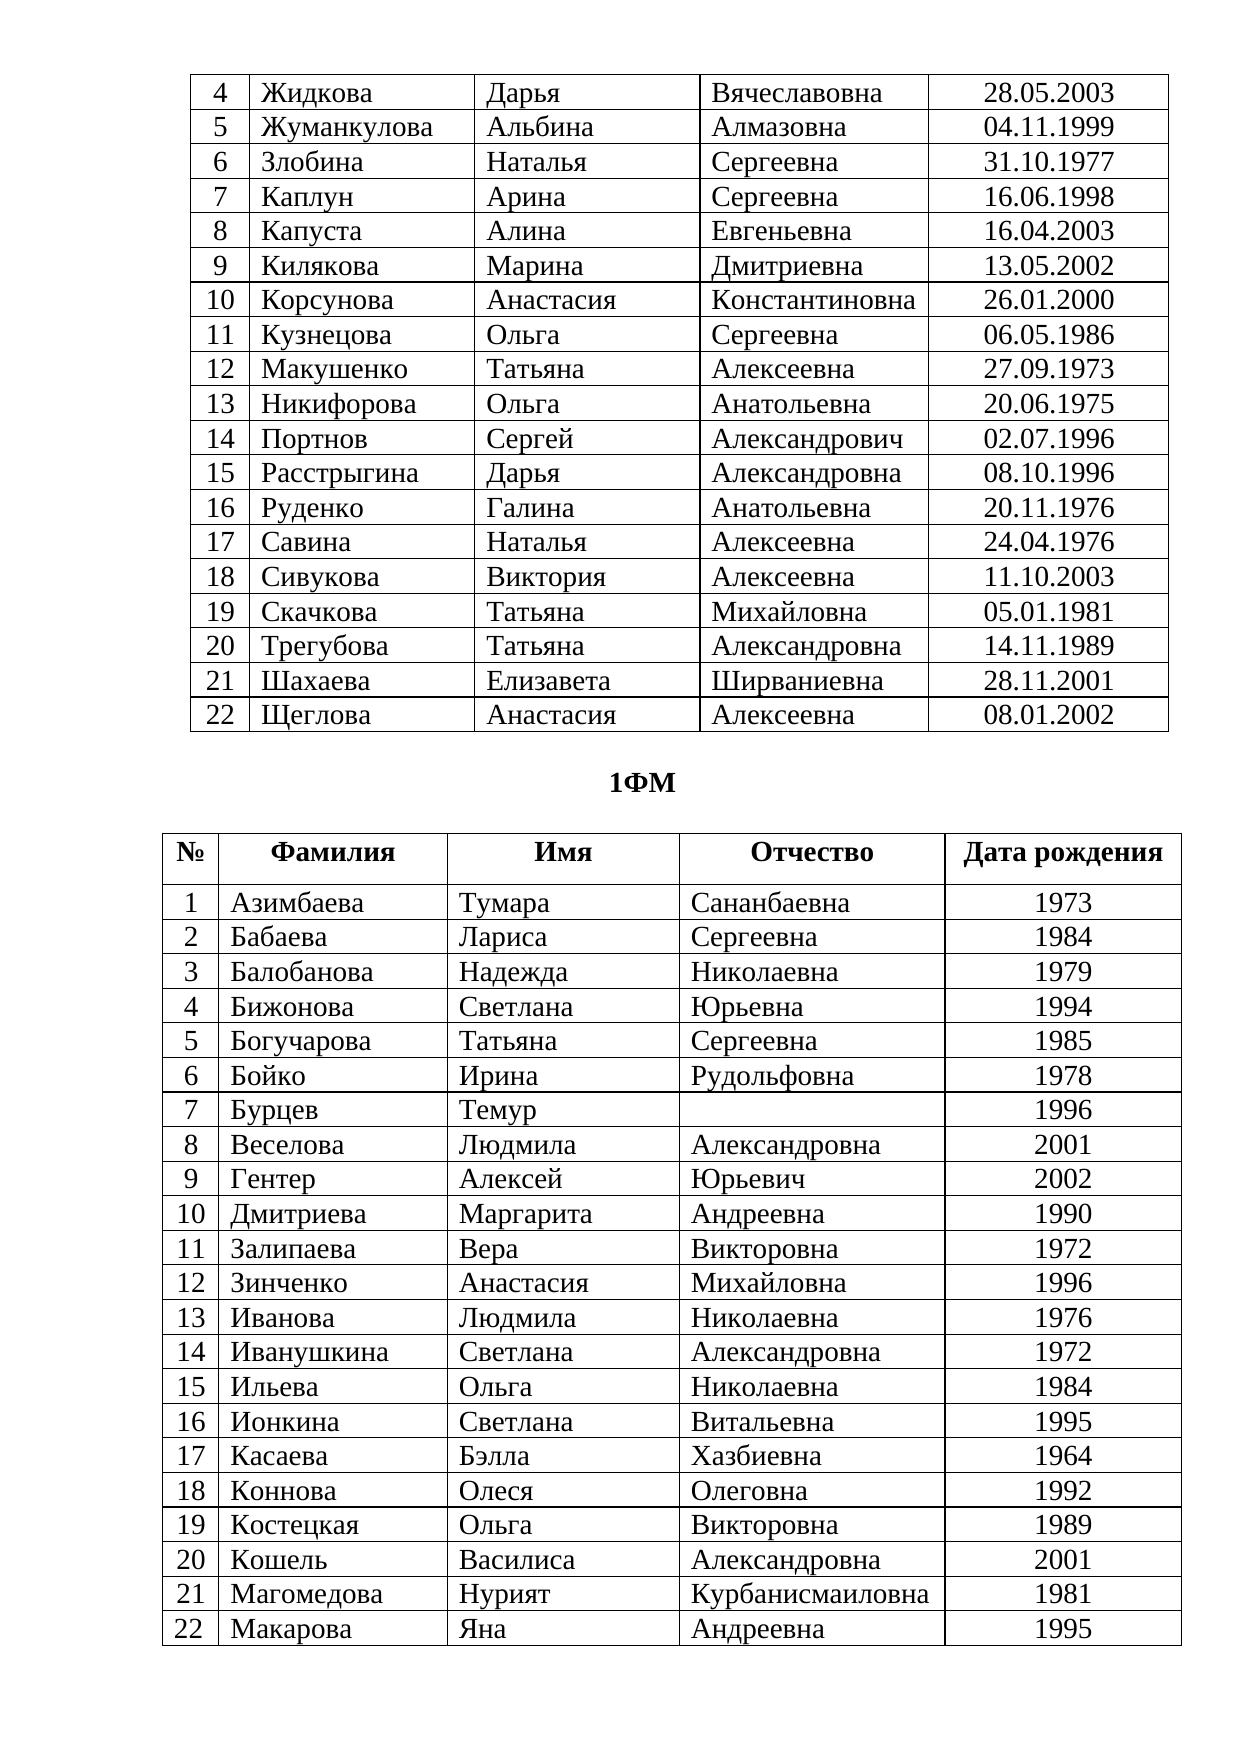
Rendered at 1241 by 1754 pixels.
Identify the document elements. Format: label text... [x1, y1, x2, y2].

table_cell 16 [191, 490, 249, 523]
table_cell 17 [163, 1438, 218, 1472]
table_cell Яна [448, 1611, 679, 1645]
table_cell 1972 [946, 1335, 1181, 1368]
table_cell 15 [191, 455, 249, 489]
table_cell 1996 [946, 1093, 1181, 1126]
table_cell Ольга [475, 317, 699, 351]
table_cell Николаевна [680, 1300, 944, 1333]
table_cell Елизавета [475, 663, 699, 696]
table_cell Макушенко [250, 352, 474, 385]
table_cell Ольга [475, 386, 699, 420]
table_header Имя [448, 834, 679, 884]
table_header Фамилия [219, 834, 447, 884]
table_cell 17 [191, 525, 249, 558]
text 1ФМ [118, 766, 1167, 799]
table_cell 1976 [946, 1300, 1181, 1333]
table_cell Викторовна [680, 1508, 944, 1541]
table_cell 16.06.1998 [929, 179, 1168, 212]
table_cell Азимбаева [219, 885, 447, 918]
table_cell Вячеславовна [701, 75, 928, 108]
table_cell 1985 [946, 1023, 1181, 1057]
table_cell Светлана [448, 1335, 679, 1368]
table_cell 22 [163, 1611, 218, 1645]
table_cell Алексеевна [701, 352, 928, 385]
table_cell 19 [163, 1508, 218, 1541]
table_cell Евгеньевна [701, 213, 928, 247]
table_cell 5 [163, 1023, 218, 1057]
table_cell Касаева [219, 1438, 447, 1472]
table_cell 1984 [946, 1369, 1181, 1403]
table_cell Сергеевна [701, 144, 928, 178]
table_cell 6 [191, 144, 249, 178]
table_cell Сергей [475, 421, 699, 454]
table_cell 06.05.1986 [929, 317, 1168, 351]
table_header № [163, 834, 218, 884]
table_cell 1984 [946, 920, 1181, 953]
table_cell 1990 [946, 1196, 1181, 1230]
table_cell Светлана [448, 1404, 679, 1437]
table_cell Викторовна [680, 1231, 944, 1264]
table_cell 1978 [946, 1058, 1181, 1091]
table_cell 10 [163, 1196, 218, 1230]
table_cell 12 [163, 1265, 218, 1299]
table_cell 27.09.1973 [929, 352, 1168, 385]
table_cell 9 [163, 1162, 218, 1195]
table_cell Расстрыгина [250, 455, 474, 489]
table_cell Юрьевич [680, 1162, 944, 1195]
table_cell Бурцев [219, 1093, 447, 1126]
table_cell Руденко [250, 490, 474, 523]
table_cell 2001 [946, 1542, 1181, 1576]
table_cell Гентер [219, 1162, 447, 1195]
table_cell Ильева [219, 1369, 447, 1403]
table_cell Никифорова [250, 386, 474, 420]
table_header Дата рождения [946, 834, 1181, 884]
table_cell Людмила [448, 1127, 679, 1161]
table_cell Хазбиевна [680, 1438, 944, 1472]
table_cell Алмазовна [701, 110, 928, 143]
table_cell Рудольфовна [680, 1058, 944, 1091]
table_cell 2002 [946, 1162, 1181, 1195]
table_cell Анастасия [475, 283, 699, 316]
table_cell 20 [191, 628, 249, 662]
table_cell Александровна [680, 1127, 944, 1161]
table_cell Сергеевна [701, 317, 928, 351]
table_cell Дмитриевна [701, 248, 928, 281]
table_cell Марина [475, 248, 699, 281]
table_cell 1995 [946, 1404, 1181, 1437]
table_cell Бойко [219, 1058, 447, 1091]
table_cell 08.01.2002 [929, 698, 1168, 731]
table_cell 14.11.1989 [929, 628, 1168, 662]
table_cell 20.11.1976 [929, 490, 1168, 523]
table_cell 1992 [946, 1473, 1181, 1506]
table_cell 05.01.1981 [929, 594, 1168, 627]
table_cell Татьяна [475, 352, 699, 385]
table_cell Александрович [701, 421, 928, 454]
table_cell Олеговна [680, 1473, 944, 1506]
table_cell 8 [163, 1127, 218, 1161]
table_cell Юрьевна [680, 989, 944, 1022]
table_cell 20.06.1975 [929, 386, 1168, 420]
table_cell Капуста [250, 213, 474, 247]
table_cell 1994 [946, 989, 1181, 1022]
table_cell 1973 [946, 885, 1181, 918]
table_cell 28.05.2003 [929, 75, 1168, 108]
table_cell Иванова [219, 1300, 447, 1333]
table_cell Алексеевна [701, 525, 928, 558]
table_cell Коннова [219, 1473, 447, 1506]
table_cell 1981 [946, 1577, 1181, 1610]
table_cell 13 [191, 386, 249, 420]
table_cell Дарья [475, 455, 699, 489]
table_cell Темур [448, 1093, 679, 1126]
table_cell Алексей [448, 1162, 679, 1195]
table_cell 9 [191, 248, 249, 281]
table_cell 21 [191, 663, 249, 696]
table_cell 1996 [946, 1265, 1181, 1299]
table_cell Кошель [219, 1542, 447, 1576]
table_cell Бэлла [448, 1438, 679, 1472]
table_cell 1995 [946, 1611, 1181, 1645]
table_cell Иванушкина [219, 1335, 447, 1368]
table_cell Алина [475, 213, 699, 247]
table_cell Нурият [448, 1577, 679, 1610]
table_header Отчество [680, 834, 944, 884]
table_cell Злобина [250, 144, 474, 178]
table_cell Дарья [475, 75, 699, 108]
table_cell Бабаева [219, 920, 447, 953]
table_cell Арина [475, 179, 699, 212]
table_cell 11 [191, 317, 249, 351]
table_cell Василиса [448, 1542, 679, 1576]
table_cell 31.10.1977 [929, 144, 1168, 178]
table_cell Людмила [448, 1300, 679, 1333]
table_cell Николаевна [680, 954, 944, 988]
table_cell 28.11.2001 [929, 663, 1168, 696]
table_cell Кузнецова [250, 317, 474, 351]
table_cell Анастасия [448, 1265, 679, 1299]
table_cell Александровна [701, 455, 928, 489]
table_cell Ольга [448, 1369, 679, 1403]
table_cell Александровна [701, 628, 928, 662]
table_cell Шахаева [250, 663, 474, 696]
table_cell Ионкина [219, 1404, 447, 1437]
table_cell Михайловна [701, 594, 928, 627]
table_cell Андреевна [680, 1611, 944, 1645]
table_cell Алексеевна [701, 698, 928, 731]
table_cell Сивукова [250, 559, 474, 593]
table_cell 02.07.1996 [929, 421, 1168, 454]
table_cell 18 [191, 559, 249, 593]
table_cell 2001 [946, 1127, 1181, 1161]
table_cell 1979 [946, 954, 1181, 988]
table_cell 11.10.2003 [929, 559, 1168, 593]
table_cell Михайловна [680, 1265, 944, 1299]
table_cell Магомедова [219, 1577, 447, 1610]
table_cell 6 [163, 1058, 218, 1091]
table_cell Макарова [219, 1611, 447, 1645]
table_cell 22 [191, 698, 249, 731]
table_cell Николаевна [680, 1369, 944, 1403]
table_cell Сананбаевна [680, 885, 944, 918]
table_cell Дмитриева [219, 1196, 447, 1230]
table_cell Савина [250, 525, 474, 558]
table_cell Александровна [680, 1335, 944, 1368]
table_cell 16 [163, 1404, 218, 1437]
table_cell Вера [448, 1231, 679, 1264]
table_cell Жидкова [250, 75, 474, 108]
table_cell Ольга [448, 1508, 679, 1541]
table_cell Константиновна [701, 283, 928, 316]
table_cell 19 [191, 594, 249, 627]
table_cell Альбина [475, 110, 699, 143]
table_cell 7 [163, 1093, 218, 1126]
table_cell Щеглова [250, 698, 474, 731]
table_cell Ирина [448, 1058, 679, 1091]
table_cell Татьяна [475, 594, 699, 627]
table_cell Жуманкулова [250, 110, 474, 143]
table_cell Каплун [250, 179, 474, 212]
table_cell Александровна [680, 1542, 944, 1576]
table_cell 16.04.2003 [929, 213, 1168, 247]
table_cell Виктория [475, 559, 699, 593]
table_cell Сергеевна [680, 920, 944, 953]
table_cell Светлана [448, 989, 679, 1022]
table_cell 1964 [946, 1438, 1181, 1472]
table_cell Наталья [475, 144, 699, 178]
table_cell 24.04.1976 [929, 525, 1168, 558]
table_cell Богучарова [219, 1023, 447, 1057]
table_cell Тумара [448, 885, 679, 918]
table_cell Балобанова [219, 954, 447, 988]
table_cell 8 [191, 213, 249, 247]
table_cell 7 [191, 179, 249, 212]
table_cell 4 [163, 989, 218, 1022]
table_cell Сергеевна [701, 179, 928, 212]
table_cell Трегубова [250, 628, 474, 662]
table_cell 14 [163, 1335, 218, 1368]
table_cell Маргарита [448, 1196, 679, 1230]
table_cell 13 [163, 1300, 218, 1333]
table_cell 15 [163, 1369, 218, 1403]
table_cell 1972 [946, 1231, 1181, 1264]
table_cell 26.01.2000 [929, 283, 1168, 316]
table_cell 3 [163, 954, 218, 988]
table_cell Килякова [250, 248, 474, 281]
table_cell Курбанисмаиловна [680, 1577, 944, 1610]
table_cell 4 [191, 75, 249, 108]
table_cell Анатольевна [701, 490, 928, 523]
table_cell Олеся [448, 1473, 679, 1506]
table_cell 21 [163, 1577, 218, 1610]
table_cell 10 [191, 283, 249, 316]
table_cell Надежда [448, 954, 679, 988]
table_cell Анатольевна [701, 386, 928, 420]
table_cell Татьяна [448, 1023, 679, 1057]
table_cell 11 [163, 1231, 218, 1264]
table_cell Сергеевна [680, 1023, 944, 1057]
table_cell 2 [163, 920, 218, 953]
table_cell Корсунова [250, 283, 474, 316]
table_cell 13.05.2002 [929, 248, 1168, 281]
table_cell 20 [163, 1542, 218, 1576]
table_cell Бижонова [219, 989, 447, 1022]
table_cell Татьяна [475, 628, 699, 662]
table_cell Андреевна [680, 1196, 944, 1230]
table_cell Витальевна [680, 1404, 944, 1437]
table_cell Зинченко [219, 1265, 447, 1299]
table_cell Веселова [219, 1127, 447, 1161]
table_cell 1 [163, 885, 218, 918]
table_cell 18 [163, 1473, 218, 1506]
table_cell Анастасия [475, 698, 699, 731]
table_cell Алексеевна [701, 559, 928, 593]
table_cell 04.11.1999 [929, 110, 1168, 143]
table_cell Залипаева [219, 1231, 447, 1264]
table_cell 08.10.1996 [929, 455, 1168, 489]
table_cell Лариса [448, 920, 679, 953]
table_cell [680, 1093, 944, 1126]
table_cell Скачкова [250, 594, 474, 627]
table_cell Ширваниевна [701, 663, 928, 696]
table_cell 14 [191, 421, 249, 454]
table_cell Костецкая [219, 1508, 447, 1541]
table_cell Портнов [250, 421, 474, 454]
table_cell 12 [191, 352, 249, 385]
table_cell 5 [191, 110, 249, 143]
table_cell Галина [475, 490, 699, 523]
table_cell Наталья [475, 525, 699, 558]
table_cell 1989 [946, 1508, 1181, 1541]
